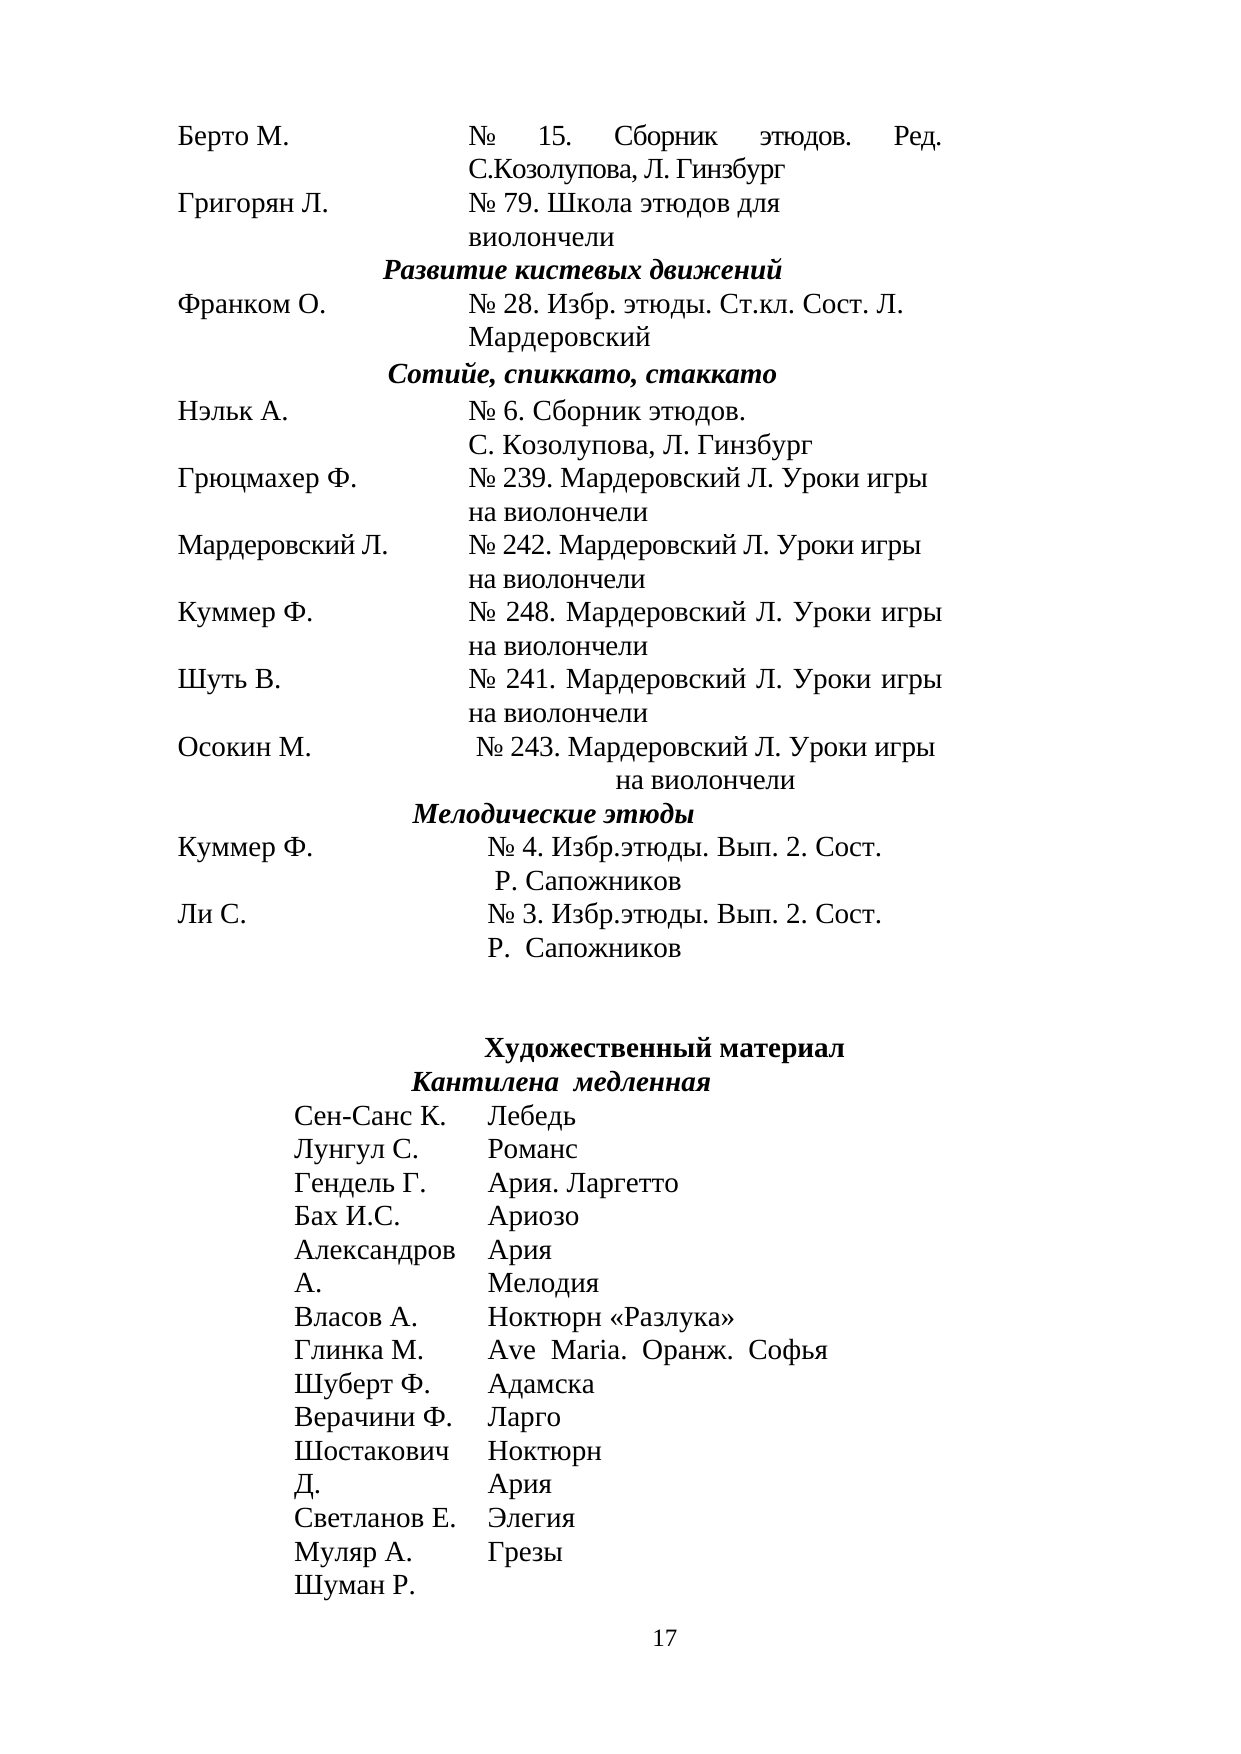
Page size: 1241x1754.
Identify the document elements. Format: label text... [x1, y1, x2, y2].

table_cell № 28. Избр. этюды. Ст.кл. Сост. Л. Мардеровский [399, 286, 941, 353]
table_cell Ли С. [166, 896, 417, 963]
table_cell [271, 1098, 464, 1601]
table_cell № 6. Сборник этюдов. С. Козолупова, Л. Гинзбург [399, 393, 941, 460]
table_cell № 242. Мардеровский Л. Уроки игры на виолончели [399, 528, 941, 594]
table_cell Осокин М. [166, 729, 399, 796]
table_cell Шуть В. [166, 662, 399, 729]
table_cell Сотийе, спиккато, стаккато [166, 353, 941, 393]
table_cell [464, 1098, 839, 1601]
table_cell № 243. Мардеровский Л. Уроки игры на виолончели [399, 729, 941, 796]
table_cell № 241. Мардеровский Л. Уроки игры на виолончели [399, 662, 941, 729]
table_cell № 79. Школа этюдов для виолончели [399, 185, 941, 252]
table_cell Грюцмахер Ф. [166, 460, 399, 527]
table_header Кантилена медленная [271, 1064, 839, 1098]
text Художественный материал [177, 1031, 1152, 1064]
table_cell № 15. Сборник этюдов. Ред. С.Козолупова, Л. Гинзбург [399, 118, 941, 185]
table_cell Куммер Ф. [166, 829, 417, 896]
table_cell Григорян Л. [166, 185, 399, 252]
table_cell № 248. Мардеровский Л. Уроки игры на виолончели [399, 595, 941, 662]
table_cell № 4. Избр.этюды. Вып. 2. Сост. Р. Сапожников [418, 829, 941, 896]
table_cell Куммер Ф. [166, 595, 399, 662]
table_cell Мелодические этюды [166, 796, 941, 829]
table_cell № 3. Избр.этюды. Вып. 2. Сост. Р. Сапожников [418, 896, 941, 963]
table_cell Развитие кистевых движений [166, 252, 941, 286]
table_cell Берто М. [166, 118, 399, 185]
table_cell № 239. Мардеровский Л. Уроки игры на виолончели [399, 460, 941, 527]
table_cell Мардеровский Л. [166, 528, 399, 594]
table_cell Франком О. [166, 286, 399, 353]
table_cell Нэльк А. [166, 393, 399, 460]
